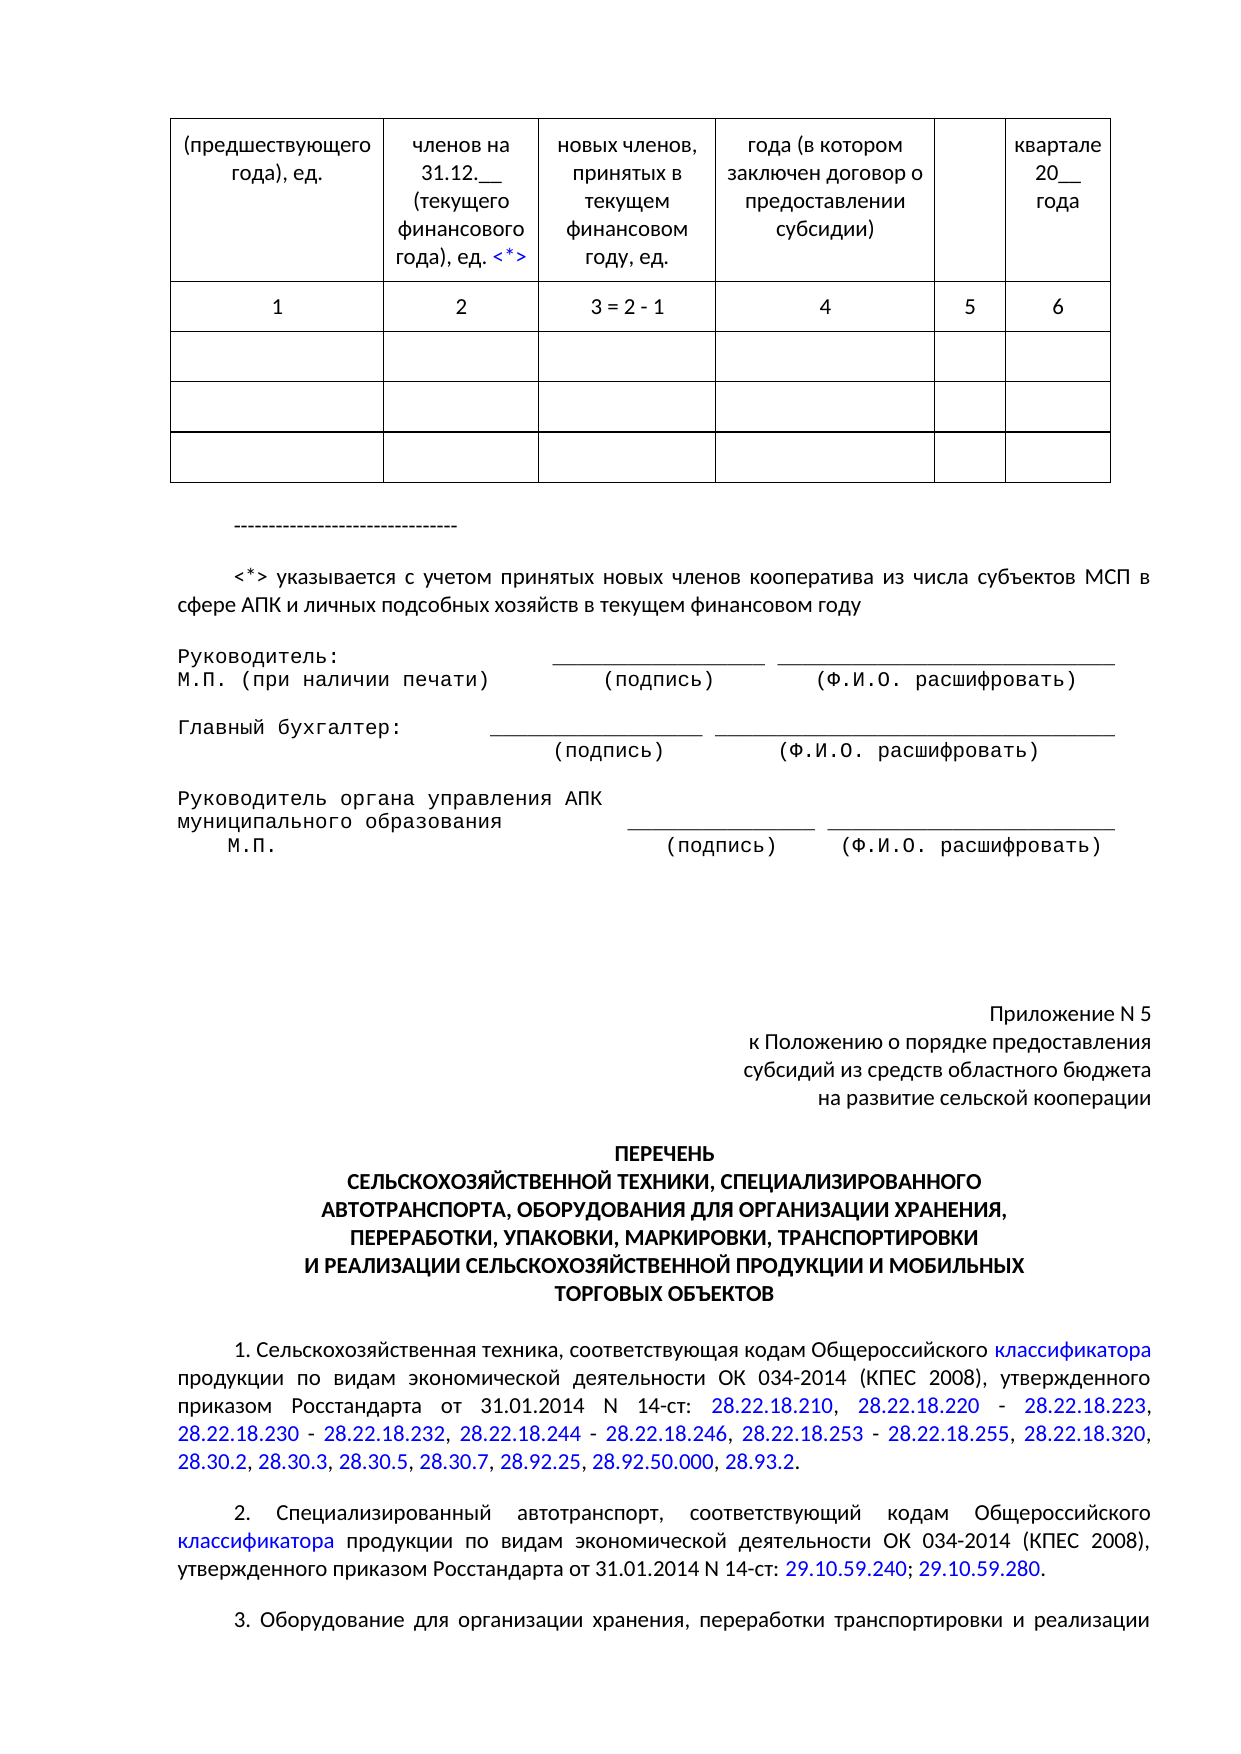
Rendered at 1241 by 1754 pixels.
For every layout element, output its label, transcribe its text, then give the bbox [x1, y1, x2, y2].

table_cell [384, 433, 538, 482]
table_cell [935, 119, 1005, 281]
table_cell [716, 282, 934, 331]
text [177, 1605, 1152, 1633]
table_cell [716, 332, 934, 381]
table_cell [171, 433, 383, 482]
text (подпись) (Ф.И.О. расшифровать) [177, 740, 1152, 764]
text Руководитель органа управления АПК [177, 788, 1152, 811]
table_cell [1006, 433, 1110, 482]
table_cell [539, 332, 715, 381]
text к Положению о порядке предоставления [177, 1027, 1152, 1055]
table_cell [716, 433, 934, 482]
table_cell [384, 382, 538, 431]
text муниципального образования _______________ _______________________ [177, 811, 1152, 835]
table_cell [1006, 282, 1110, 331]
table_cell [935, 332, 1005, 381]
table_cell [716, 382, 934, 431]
text М.П. (подпись) (Ф.И.О. расшифровать) [177, 835, 1152, 859]
title ПЕРЕРАБОТКИ, УПАКОВКИ, МАРКИРОВКИ, ТРАНСПОРТИРОВКИ [177, 1223, 1152, 1251]
text <*> указывается с учетом принятых новых членов кооператива из числа субъектов МСП в сфере АПК и личных подсобных хозяйств в текущем финансовом году [177, 562, 1152, 618]
title СЕЛЬСКОХОЗЯЙСТВЕННОЙ ТЕХНИКИ, СПЕЦИАЛИЗИРОВАННОГО [177, 1167, 1152, 1195]
title ТОРГОВЫХ ОБЪЕКТОВ [177, 1279, 1152, 1307]
title И РЕАЛИЗАЦИИ СЕЛЬСКОХОЗЯЙСТВЕННОЙ ПРОДУКЦИИ И МОБИЛЬНЫХ [177, 1251, 1152, 1279]
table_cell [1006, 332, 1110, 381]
text Главный бухгалтер: _________________ ________________________________ [177, 717, 1152, 740]
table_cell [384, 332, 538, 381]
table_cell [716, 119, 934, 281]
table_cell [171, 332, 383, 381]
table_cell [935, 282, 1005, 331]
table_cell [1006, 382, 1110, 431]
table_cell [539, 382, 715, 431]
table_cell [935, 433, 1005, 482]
title ПЕРЕЧЕНЬ [177, 1139, 1152, 1167]
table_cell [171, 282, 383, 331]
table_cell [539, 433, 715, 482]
title АВТОТРАНСПОРТА, ОБОРУДОВАНИЯ ДЛЯ ОРГАНИЗАЦИИ ХРАНЕНИЯ, [177, 1195, 1152, 1223]
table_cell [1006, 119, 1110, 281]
text Руководитель: _________________ ___________________________ [177, 646, 1152, 669]
text субсидий из средств областного бюджета [177, 1055, 1152, 1083]
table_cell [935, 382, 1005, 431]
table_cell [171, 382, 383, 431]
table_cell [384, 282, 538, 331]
text М.П. (при наличии печати) (подпись) (Ф.И.О. расшифровать) [177, 669, 1152, 693]
text на развитие сельской кооперации [177, 1083, 1152, 1111]
text 2. Специализированный автотранспорт, соответствующий кодам Общероссийского классификатора продукции по видам экономической деятельности ОК 034-2014 (КПЕС 2008), утвержденного приказом Росстандарта от 31.01.2014 N 14-ст: 29.10.59.240; 29.10.59.280. [177, 1498, 1152, 1582]
text -------------------------------- [177, 511, 1152, 539]
text 1. Сельскохозяйственная техника, соответствующая кодам Общероссийского классификатора продукции по видам экономической деятельности ОК 034-2014 (КПЕС 2008), утвержденного приказом Росстандарта от 31.01.2014 N 14-ст: 28.22.18.210, 28.22.18.220 - 28.22.18.223, 28.22.18.230 - 28.22.18.232, 28.22.18.244 - 28.22.18.246, 28.22.18.253 - 28.22.18.255, 28.22.18.320, 28.30.2, 28.30.3, 28.30.5, 28.30.7, 28.92.25, 28.92.50.000, 28.93.2. [177, 1335, 1152, 1475]
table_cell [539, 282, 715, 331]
text Приложение N 5 [177, 999, 1152, 1027]
